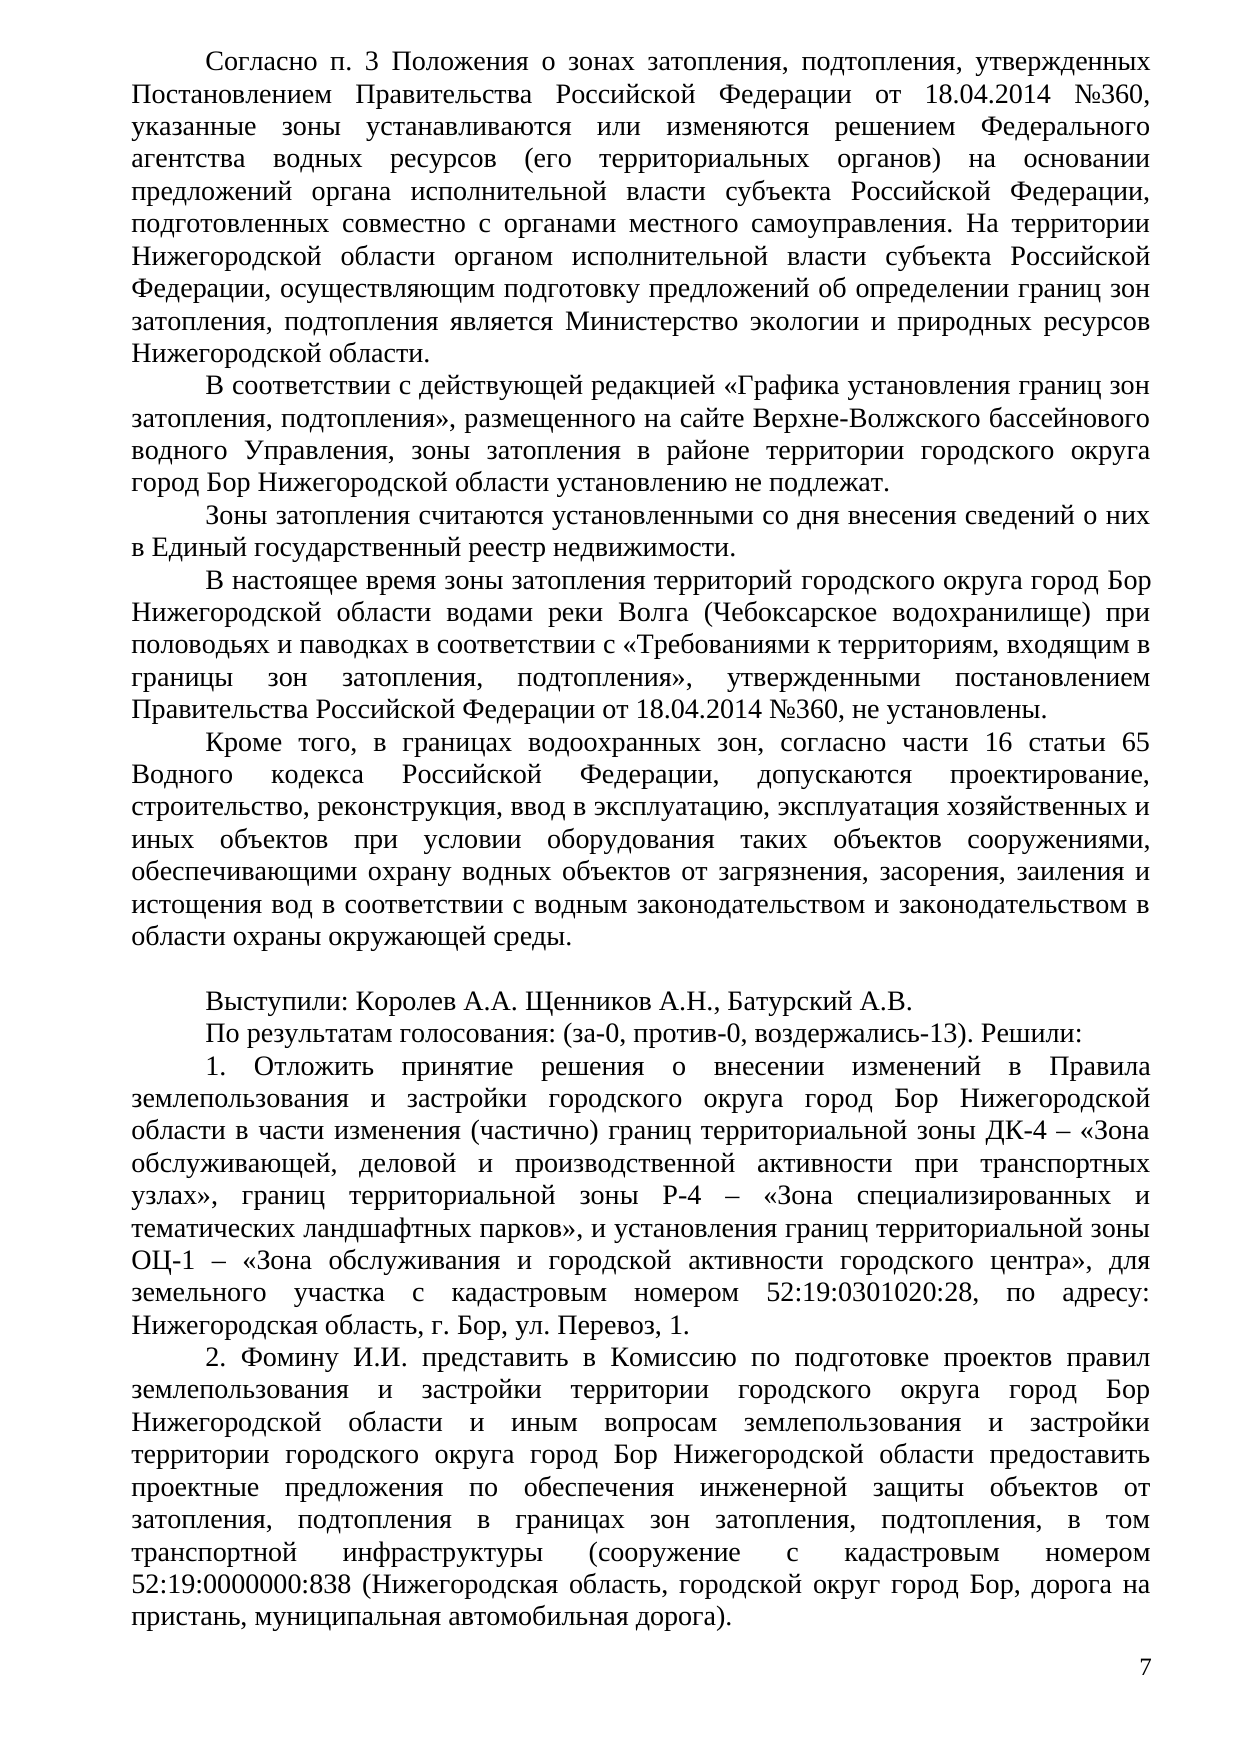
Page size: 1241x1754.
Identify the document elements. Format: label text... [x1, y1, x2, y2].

text Зоны затопления считаются установленными со дня внесения сведений о них в Единый государственный реестр недвижимости. [131, 498, 1152, 563]
text По результатам голосования: (за-0, против-0, воздержались-13). Решили: [131, 1016, 1152, 1049]
text 2. Фомину И.И. представить в Комиссию по подготовке проектов правил землепользования и застройки территории городского округа город Бор Нижегородской области и иным вопросам землепользования и застройки территории городского округа город Бор Нижегородской области предоставить проектные предложения по обеспечения инженерной защиты объектов от затопления, подтопления в границах зон затопления, подтопления, в том транспортной инфраструктуры (сооружение с кадастровым номером 52:19:0000000:838 (Нижегородская область, городской округ город Бор, дорога на пристань, муниципальная автомобильная дорога). [131, 1340, 1152, 1632]
text Выступили: Королев А.А. Щенников А.Н., Батурский А.В. [131, 984, 1152, 1016]
text В соответствии с действующей редакцией «Графика установления границ зон затопления, подтопления», размещенного на сайте Верхне-Волжского бассейнового водного Управления, зоны затопления в районе территории городского округа город Бор Нижегородской области установлению не подлежат. [131, 368, 1152, 498]
text Согласно п. 3 Положения о зонах затопления, подтопления, утвержденных Постановлением Правительства Российской Федерации от 18.04.2014 №360, указанные зоны устанавливаются или изменяются решением Федерального агентства водных ресурсов (его территориальных органов) на основании предложений органа исполнительной власти субъекта Российской Федерации, подготовленных совместно с органами местного самоуправления. На территории Нижегородской области органом исполнительной власти субъекта Российской Федерации, осуществляющим подготовку предложений об определении границ зон затопления, подтопления является Министерство экологии и природных ресурсов Нижегородской области. [131, 44, 1152, 368]
text В настоящее время зоны затопления территорий городского округа город Бор Нижегородской области водами реки Волга (Чебоксарское водохранилище) при половодьях и паводках в соответствии с «Требованиями к территориям, входящим в границы зон затопления, подтопления», утвержденными постановлением Правительства Российской Федерации от 18.04.2014 №360, не установлены. [131, 563, 1152, 725]
text 1. Отложить принятие решения о внесении изменений в Правила землепользования и застройки городского округа город Бор Нижегородской области в части изменения (частично) границ территориальной зоны ДК-4 – «Зона обслуживающей, деловой и производственной активности при транспортных узлах», границ территориальной зоны Р-4 – «Зона специализированных и тематических ландшафтных парков», и установления границ территориальной зоны ОЦ-1 – «Зона обслуживания и городской активности городского центра», для земельного участка с кадастровым номером 52:19:0301020:28, по адресу: Нижегородская область, г. Бор, ул. Перевоз, 1. [131, 1049, 1152, 1340]
text Кроме того, в границах водоохранных зон, согласно части 16 статьи 65 Водного кодекса Российской Федерации, допускаются проектирование, строительство, реконструкция, ввод в эксплуатацию, эксплуатация хозяйственных и иных объектов при условии оборудования таких объектов сооружениями, обеспечивающими охрану водных объектов от загрязнения, засорения, заиления и истощения вод в соответствии с водным законодательством и законодательством в области охраны окружающей среды. [131, 725, 1152, 951]
